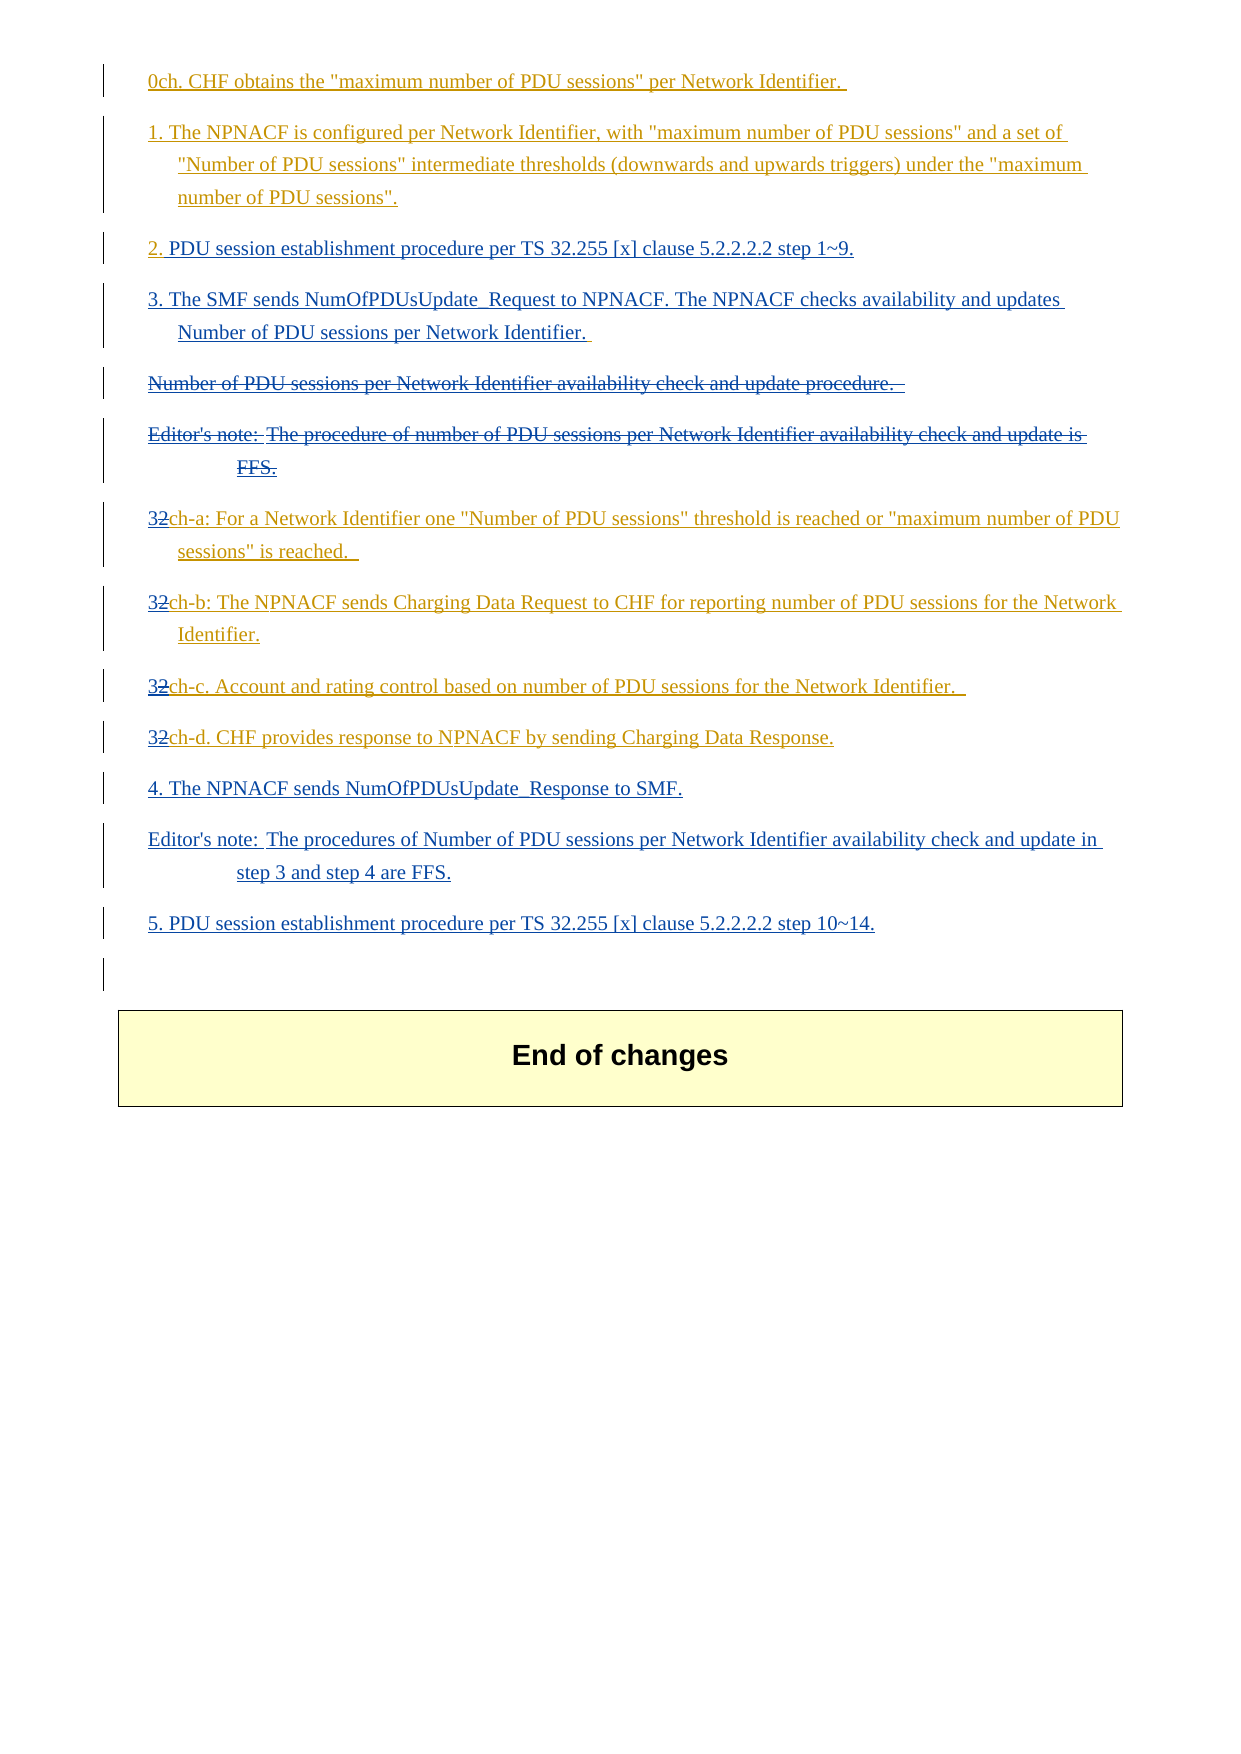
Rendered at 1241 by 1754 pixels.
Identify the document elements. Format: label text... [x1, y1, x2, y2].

table_header End of changes [119, 1011, 1122, 1106]
